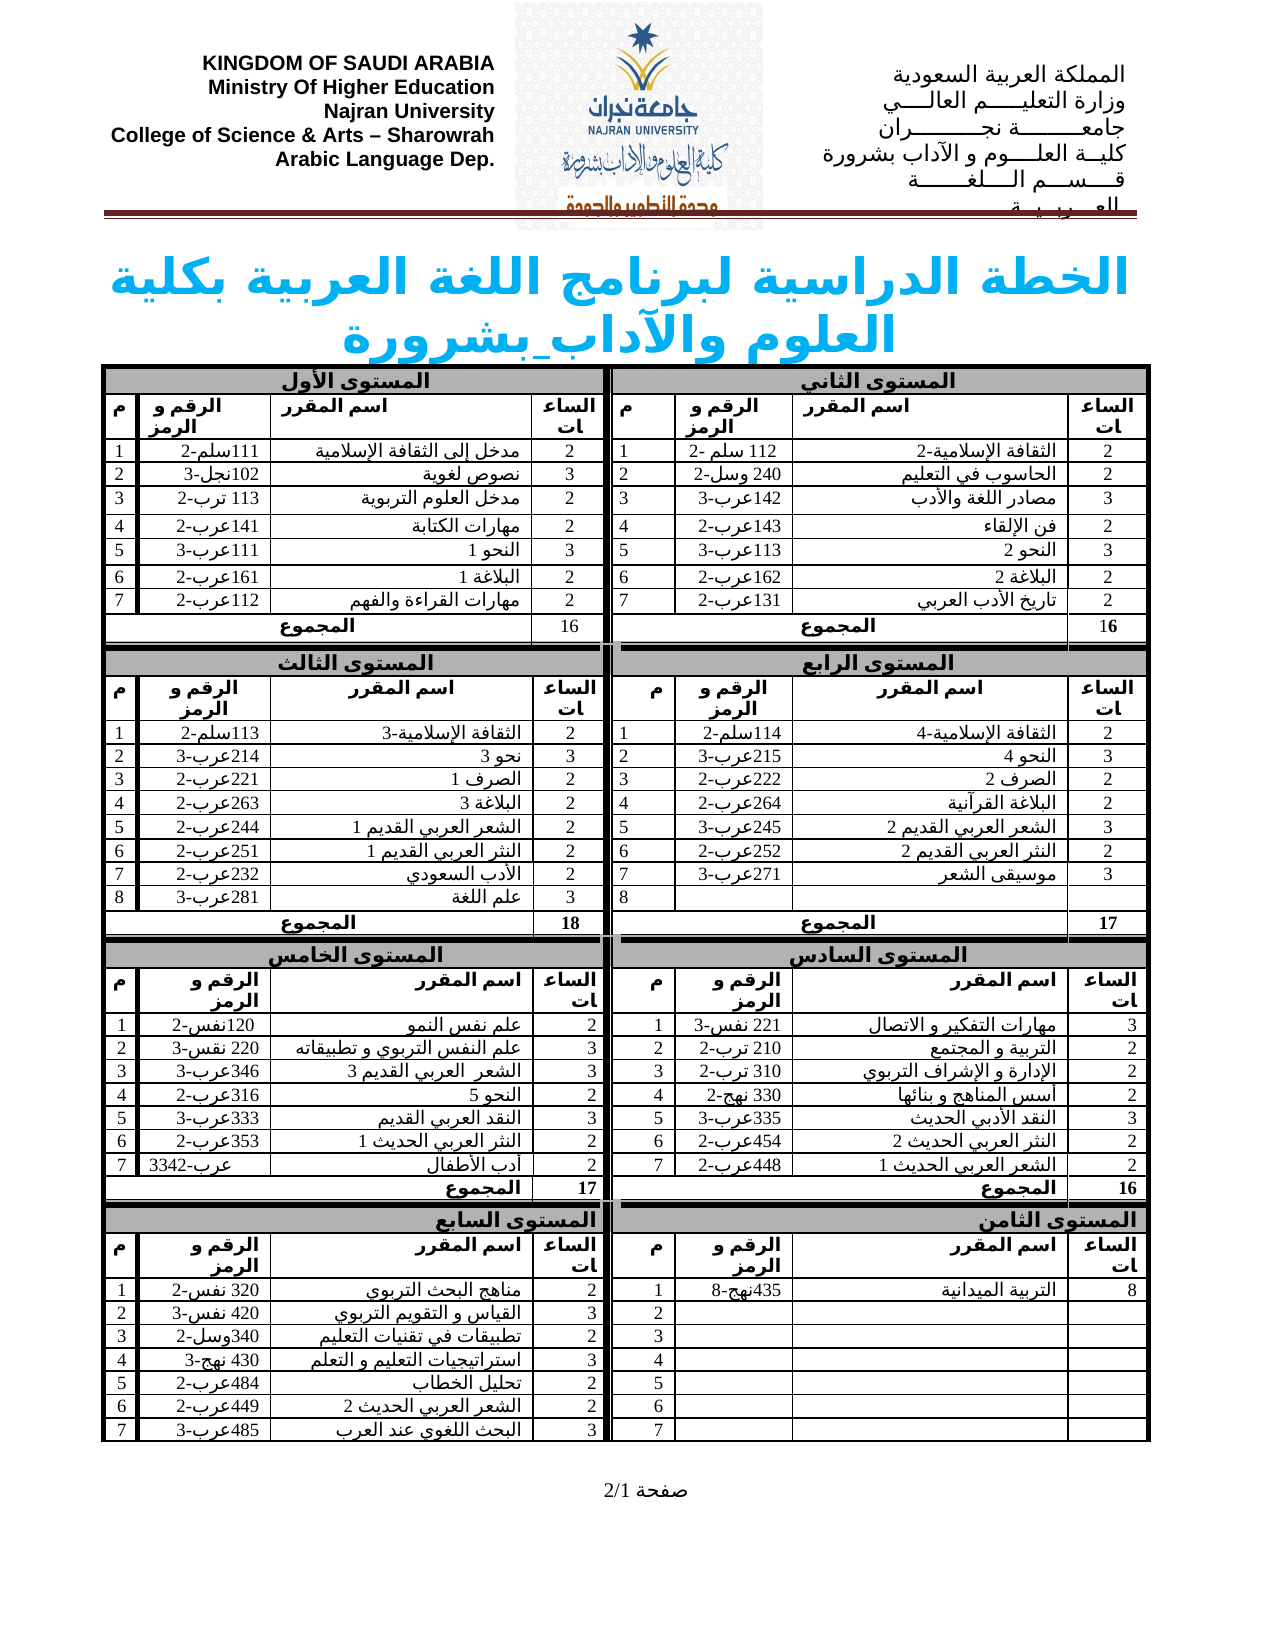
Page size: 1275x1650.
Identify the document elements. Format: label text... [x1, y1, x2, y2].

table_cell 3 [1069, 815, 1146, 838]
table_cell 7 [106, 589, 135, 613]
table_cell 220 نقس-3 [140, 1037, 270, 1059]
table_cell 3 [613, 768, 674, 790]
table_cell 2 [534, 1154, 603, 1175]
table_cell 2 [613, 1037, 674, 1059]
table_cell تحليل الخطاب [271, 1372, 532, 1394]
table_cell 3 [613, 1325, 674, 1347]
table_cell البحث اللغوي عند العرب [271, 1419, 532, 1440]
table_cell 7 [106, 1419, 135, 1440]
table_cell النحو 4 [793, 745, 1067, 766]
table_cell 5 [106, 1107, 135, 1129]
table_cell 7 [106, 863, 135, 884]
table_cell 3 [534, 1060, 603, 1082]
table_cell الساعات [1069, 677, 1146, 720]
table_cell الثقافة الإسلامية-4 [793, 721, 1067, 743]
table_cell نصوص لغوية [271, 463, 531, 485]
table_cell النثر العربي الحديث 1 [271, 1130, 532, 1152]
table_cell 4 [613, 791, 674, 814]
table_cell 1 [613, 721, 674, 743]
table_cell الساعات [534, 677, 603, 720]
table_cell المجموع [613, 615, 1067, 641]
table_cell التربية الميدانية [793, 1279, 1067, 1300]
table_cell 5 [106, 1372, 135, 1394]
table_cell 330 نهج-2 [676, 1084, 792, 1105]
table_cell فن الإلقاء [793, 515, 1067, 537]
table_cell 2 [532, 487, 603, 513]
table_cell 4 [106, 515, 135, 537]
table_cell 18 [534, 912, 603, 934]
table_cell 2 [1069, 791, 1146, 814]
table_cell 2 [1069, 515, 1146, 537]
table_cell 5 [613, 1372, 674, 1394]
table_cell م [613, 395, 674, 438]
table_cell 5 [106, 815, 135, 838]
table_cell أسس المناهج و بنائها [793, 1084, 1067, 1105]
table_cell المجموع [106, 615, 531, 641]
table_cell 210 ترب-2 [676, 1037, 792, 1059]
table_cell 2 [534, 840, 603, 861]
table_cell 3 [534, 886, 603, 910]
table_cell 6 [613, 1395, 674, 1417]
table_cell تطبيقات في تقنيات التعليم [271, 1325, 532, 1347]
table_cell 5 [613, 539, 674, 564]
table_cell 6 [613, 566, 674, 588]
table_cell 2 [1068, 1154, 1146, 1175]
table_cell 2 [534, 1395, 603, 1417]
table_cell 3 [106, 1325, 135, 1347]
table_cell 3 [532, 539, 603, 564]
table_cell 16 [532, 615, 603, 641]
table_cell 131عرب-2 [676, 589, 792, 613]
table_cell 271عرب-3 [676, 863, 792, 884]
table_cell 335عرب-3 [676, 1107, 792, 1129]
table_cell 4 [613, 1084, 674, 1105]
table_cell البلاغة 3 [271, 791, 532, 814]
table_cell 3 [532, 463, 603, 485]
table_cell 1 [613, 1279, 674, 1300]
table_cell الساعات [1069, 395, 1146, 438]
table_cell 2 [534, 815, 603, 838]
table_cell 7 [613, 1154, 674, 1175]
table_cell 245عرب-3 [676, 815, 792, 838]
table_cell اسم المقرر [793, 395, 1067, 438]
table_cell [793, 886, 1067, 910]
table_cell 3 [534, 745, 603, 766]
text الخطة الدراسية لبرنامج اللغة العربية بكلية العلوم والآداب بشرورة [103, 248, 1137, 364]
table_cell الشعر العربي القديم 2 [793, 815, 1067, 838]
table_cell 16 [1068, 1175, 1146, 1199]
table_cell 3 [1069, 1014, 1146, 1035]
table_cell 17 [1068, 910, 1146, 934]
table_cell مهارات الكتابة [271, 515, 531, 537]
table_cell الرقم و الرمز [140, 969, 270, 1012]
table_cell 2 [1069, 1130, 1146, 1152]
table_cell 6 [106, 566, 135, 588]
table_cell 1 [106, 721, 135, 743]
table_cell البلاغة القرآنية [793, 791, 1067, 814]
table_cell 2 [534, 721, 603, 743]
table_cell 2 [1069, 440, 1146, 461]
table_cell المستوى الرابع [608, 641, 1146, 675]
table_cell الإدارة و الإشراف التربوي [793, 1060, 1067, 1082]
table_cell 2 [1069, 1060, 1146, 1082]
table_cell الشعر العربي الحديث 1 [793, 1154, 1067, 1175]
table_cell [676, 1349, 792, 1370]
table_cell النقد الأدبي الحديث [793, 1107, 1067, 1129]
table_cell 2 [532, 515, 603, 537]
table_cell 3 [1069, 487, 1146, 513]
table_cell 2 [1069, 566, 1146, 588]
table_cell مهارات القراءة والفهم [271, 589, 531, 613]
table_cell 2 [106, 1302, 135, 1324]
table_cell 2 [1069, 1037, 1146, 1059]
table_cell المستوى السابع [106, 1199, 608, 1232]
table_cell 113عرب-3 [676, 539, 792, 564]
table_cell الشعر العربي القديم 1 [271, 815, 532, 838]
table_cell 113سلم-2 [140, 721, 270, 743]
table_cell البلاغة 2 [793, 566, 1067, 588]
table_cell 3 [534, 1349, 603, 1370]
table_cell اسم المقرر [271, 677, 532, 720]
table_cell 120نفس-2 [140, 1014, 270, 1035]
table_cell 5 [106, 539, 135, 564]
table_cell الثقافة الإسلامية-2 [793, 440, 1067, 461]
table_cell 1 [613, 440, 674, 461]
table_cell 2 [534, 1014, 603, 1035]
table_cell م [613, 1234, 674, 1277]
table_cell 17 [533, 1177, 603, 1199]
table_cell الرقم و الرمز [676, 969, 792, 1012]
table_cell [676, 1372, 792, 1394]
table_cell 2 [532, 440, 603, 461]
table_cell 214عرب-3 [140, 745, 270, 766]
table_cell [1069, 1302, 1146, 1324]
table_cell 2 [534, 1279, 603, 1300]
table_cell م [106, 969, 135, 1012]
table_cell علم النفس التربوي و تطبيقاته [271, 1037, 532, 1059]
table_cell المجموع [613, 1177, 1067, 1199]
table_cell 4 [106, 1349, 135, 1370]
table_cell الرقم و الرمز [140, 1234, 270, 1277]
table_cell 346عرب-3 [140, 1060, 270, 1082]
table_cell 2 [534, 1325, 603, 1347]
table_cell الرقم و الرمز [676, 1234, 792, 1277]
table_cell تاريخ الأدب العربي [793, 589, 1067, 613]
table_cell [1069, 1349, 1146, 1370]
table_cell 1 [106, 1279, 135, 1300]
table_cell 1 [106, 440, 135, 461]
table_cell مهارات التفكير و الاتصال [793, 1014, 1067, 1035]
table_cell 251عرب-2 [140, 840, 270, 861]
table_cell 2 [534, 863, 603, 884]
table_cell [676, 1395, 792, 1417]
table_cell 353عرب-2 [140, 1130, 270, 1152]
table_cell [793, 1349, 1067, 1370]
table_cell 113 ترب-2 [140, 487, 270, 513]
table_cell 310 ترب-2 [676, 1060, 792, 1082]
table_cell المجموع [106, 912, 533, 934]
table_cell [676, 1325, 792, 1347]
table_cell 232عرب-2 [140, 863, 270, 884]
table_cell 112 سلم -2 [676, 440, 792, 461]
table_cell 3 [1068, 863, 1146, 884]
table_cell المجموع [613, 912, 1067, 934]
table_cell [793, 1395, 1067, 1417]
table_cell موسيقى الشعر [793, 863, 1067, 884]
table_cell المجموع [106, 1177, 532, 1199]
table_cell م [613, 677, 674, 720]
table_cell 142عرب-3 [676, 487, 792, 513]
table_cell 2 [534, 791, 603, 814]
table_cell اسم المقرر [793, 677, 1067, 720]
table_cell 6 [106, 1130, 135, 1152]
table_cell 263عرب-2 [140, 791, 270, 814]
table_cell 3 [534, 1107, 603, 1129]
table_cell علم نفس النمو [271, 1014, 532, 1035]
table_cell 340وسل-2 [140, 1325, 270, 1347]
table_cell 316عرب-2 [140, 1084, 270, 1105]
table_cell 5 [613, 1107, 674, 1129]
table_cell 7 [613, 863, 674, 884]
table_cell 4 [613, 515, 674, 537]
table_cell 8 [1069, 1279, 1146, 1300]
table_cell 3 [106, 487, 135, 513]
table_cell الصرف 2 [793, 768, 1067, 790]
table_cell الرقم و الرمز [140, 395, 270, 438]
table_cell 215عرب-3 [676, 745, 792, 766]
table_cell 3 [534, 1302, 603, 1324]
table_cell اسم المقرر [271, 969, 532, 1012]
table_cell 2 [532, 566, 603, 588]
table_cell [793, 1302, 1067, 1324]
table_cell 3 [1069, 1107, 1146, 1129]
table_cell 114سلم-2 [676, 721, 792, 743]
table_cell 333عرب-3 [140, 1107, 270, 1129]
table_cell [676, 1419, 792, 1440]
table_cell 454عرب-2 [676, 1130, 792, 1152]
table_cell [1069, 1395, 1146, 1417]
table_cell 112عرب-2 [140, 589, 270, 613]
table_cell اسم المقرر [793, 969, 1067, 1012]
table_cell 449عرب-2 [140, 1395, 270, 1417]
table_cell [1069, 1419, 1146, 1440]
table_cell النحو 2 [793, 539, 1067, 564]
table_cell 6 [106, 1395, 135, 1417]
table_cell 7 [613, 1419, 674, 1440]
table_cell [1069, 1325, 1146, 1347]
table_cell 111عرب-3 [140, 539, 270, 564]
table_cell اسم المقرر [271, 395, 531, 438]
table_cell [793, 1325, 1067, 1347]
picture [515, 2, 763, 210]
table_cell التربية و المجتمع [793, 1037, 1067, 1059]
table_cell 6 [613, 1130, 674, 1152]
table_cell اسم المقرر [271, 1234, 532, 1277]
table_cell 3 [613, 487, 674, 513]
table_cell 2 [1069, 768, 1146, 790]
table_cell 6 [613, 840, 674, 861]
table_cell الساعات [1069, 969, 1146, 1012]
table_cell النثر العربي القديم 2 [793, 840, 1067, 861]
table_cell المستوى الثالث [106, 641, 608, 675]
table_cell م [106, 1234, 135, 1277]
table_cell الساعات [534, 969, 603, 1012]
table_cell 281عرب-3 [140, 886, 270, 910]
table_cell م [106, 677, 135, 720]
table_cell 484عرب-2 [140, 1372, 270, 1394]
table_cell الصرف 1 [271, 768, 532, 790]
table_cell الرقم و الرمز [676, 677, 792, 720]
table_cell الرقم و الرمز [676, 395, 792, 438]
table_cell 244عرب-2 [140, 815, 270, 838]
table_cell 162عرب-2 [676, 566, 792, 588]
table_cell [1069, 1372, 1146, 1394]
table_cell البلاغة 1 [271, 566, 531, 588]
table_cell القياس و التقويم التربوي [271, 1302, 532, 1324]
table_cell الحاسوب في التعليم [793, 463, 1067, 485]
table_cell 320 نفس-2 [140, 1279, 270, 1300]
table_cell 221عرب-2 [140, 768, 270, 790]
table_cell 141عرب-2 [140, 515, 270, 537]
table_cell 5 [613, 815, 674, 838]
table_cell 221 نفس-3 [676, 1014, 792, 1035]
table_cell 1 [106, 1014, 135, 1035]
table_cell 334عرب-2 [140, 1154, 270, 1175]
table_cell الأدب السعودي [271, 863, 533, 884]
table_cell 485عرب-3 [140, 1419, 270, 1440]
table_cell مدخل العلوم التربوية [271, 487, 531, 513]
table_cell أدب الأطفال [271, 1154, 533, 1175]
table_cell مدخل إلى الثقافة الإسلامية [271, 440, 531, 461]
table_cell المستوى السادس [608, 934, 1146, 967]
table_cell 2 [534, 768, 603, 790]
table_cell 8 [613, 886, 674, 910]
table_header المستوى الأول [106, 369, 603, 393]
table_cell الساعات [532, 395, 603, 438]
table_cell 2 [1069, 1084, 1146, 1105]
table_cell 222عرب-2 [676, 768, 792, 790]
table_cell استراتيجيات التعليم و التعلم [271, 1349, 532, 1370]
table_cell 2 [532, 589, 603, 613]
table_cell 2 [106, 745, 135, 766]
table_cell [676, 886, 792, 910]
table_cell النثر العربي القديم 1 [271, 840, 532, 861]
table_header المستوى الثاني [613, 369, 1146, 393]
table_cell 3 [1069, 539, 1146, 564]
table_cell الرقم و الرمز [140, 677, 270, 720]
table_cell الشعر العربي الحديث 2 [271, 1395, 532, 1417]
table_cell المستوى الثامن [608, 1199, 1146, 1232]
table_cell 2 [613, 745, 674, 766]
table_cell 111سلم-2 [140, 440, 270, 461]
table_cell المستوى الخامس [106, 934, 608, 967]
table_cell 3 [1069, 745, 1146, 766]
table_cell م [613, 969, 674, 1012]
table_cell 435نهج-8 [676, 1279, 792, 1300]
table_cell 2 [534, 1084, 603, 1105]
table_cell 240 وسل-2 [676, 463, 792, 485]
table_cell الثقافة الإسلامية-3 [271, 721, 532, 743]
table_cell 2 [1069, 840, 1146, 861]
table_cell 2 [613, 463, 674, 485]
table_cell 430 نهج-3 [140, 1349, 270, 1370]
table_cell 7 [613, 589, 674, 613]
table_cell 252عرب-2 [676, 840, 792, 861]
table_cell 2 [106, 1037, 135, 1059]
table_cell 3 [613, 1060, 674, 1082]
table_cell 420 نفس-3 [140, 1302, 270, 1324]
table_cell 16 [1068, 613, 1146, 641]
picture [515, 219, 763, 230]
table_cell 3 [534, 1037, 603, 1059]
table_cell النحو 5 [271, 1084, 532, 1105]
table_cell نحو 3 [271, 745, 532, 766]
table_cell 143عرب-2 [676, 515, 792, 537]
table_cell 2 [534, 1130, 603, 1152]
table_cell 2 [613, 1302, 674, 1324]
table_cell [1068, 885, 1146, 910]
table_cell اسم المقرر [793, 1234, 1067, 1277]
table_cell 3 [106, 768, 135, 790]
table_cell النحو 1 [271, 539, 531, 564]
table_cell الساعات [534, 1234, 603, 1277]
table_cell 2 [1068, 589, 1146, 613]
table_cell النثر العربي الحديث 2 [793, 1130, 1067, 1152]
table_cell 4 [106, 791, 135, 814]
table_cell م [106, 395, 135, 438]
table_cell [676, 1302, 792, 1324]
table_cell 6 [106, 840, 135, 861]
table_cell النقد العربي القديم [271, 1107, 532, 1129]
table_cell [793, 1372, 1067, 1394]
table_cell 4 [613, 1349, 674, 1370]
table_cell 102نجل-3 [140, 463, 270, 485]
table_cell 264عرب-2 [676, 791, 792, 814]
table_cell 4 [106, 1084, 135, 1105]
table_cell 2 [1069, 721, 1146, 743]
table_cell 3 [534, 1419, 603, 1440]
table_cell 8 [106, 886, 135, 910]
table_cell [793, 1419, 1067, 1440]
table_cell 2 [534, 1372, 603, 1394]
table_cell 1 [613, 1014, 674, 1035]
table_cell 2 [106, 463, 135, 485]
table_cell 448عرب-2 [676, 1154, 792, 1175]
table_cell مناهج البحث التربوي [271, 1279, 532, 1300]
table_cell علم اللغة [271, 886, 533, 910]
table_cell الساعات [1069, 1234, 1146, 1277]
table_cell 2 [1069, 463, 1146, 485]
table_cell 7 [106, 1154, 135, 1175]
table_cell 161عرب-2 [140, 566, 270, 588]
table_cell 3 [106, 1060, 135, 1082]
table_cell الشعر العربي القديم 3 [271, 1060, 532, 1082]
table_cell مصادر اللغة والأدب [793, 487, 1067, 513]
